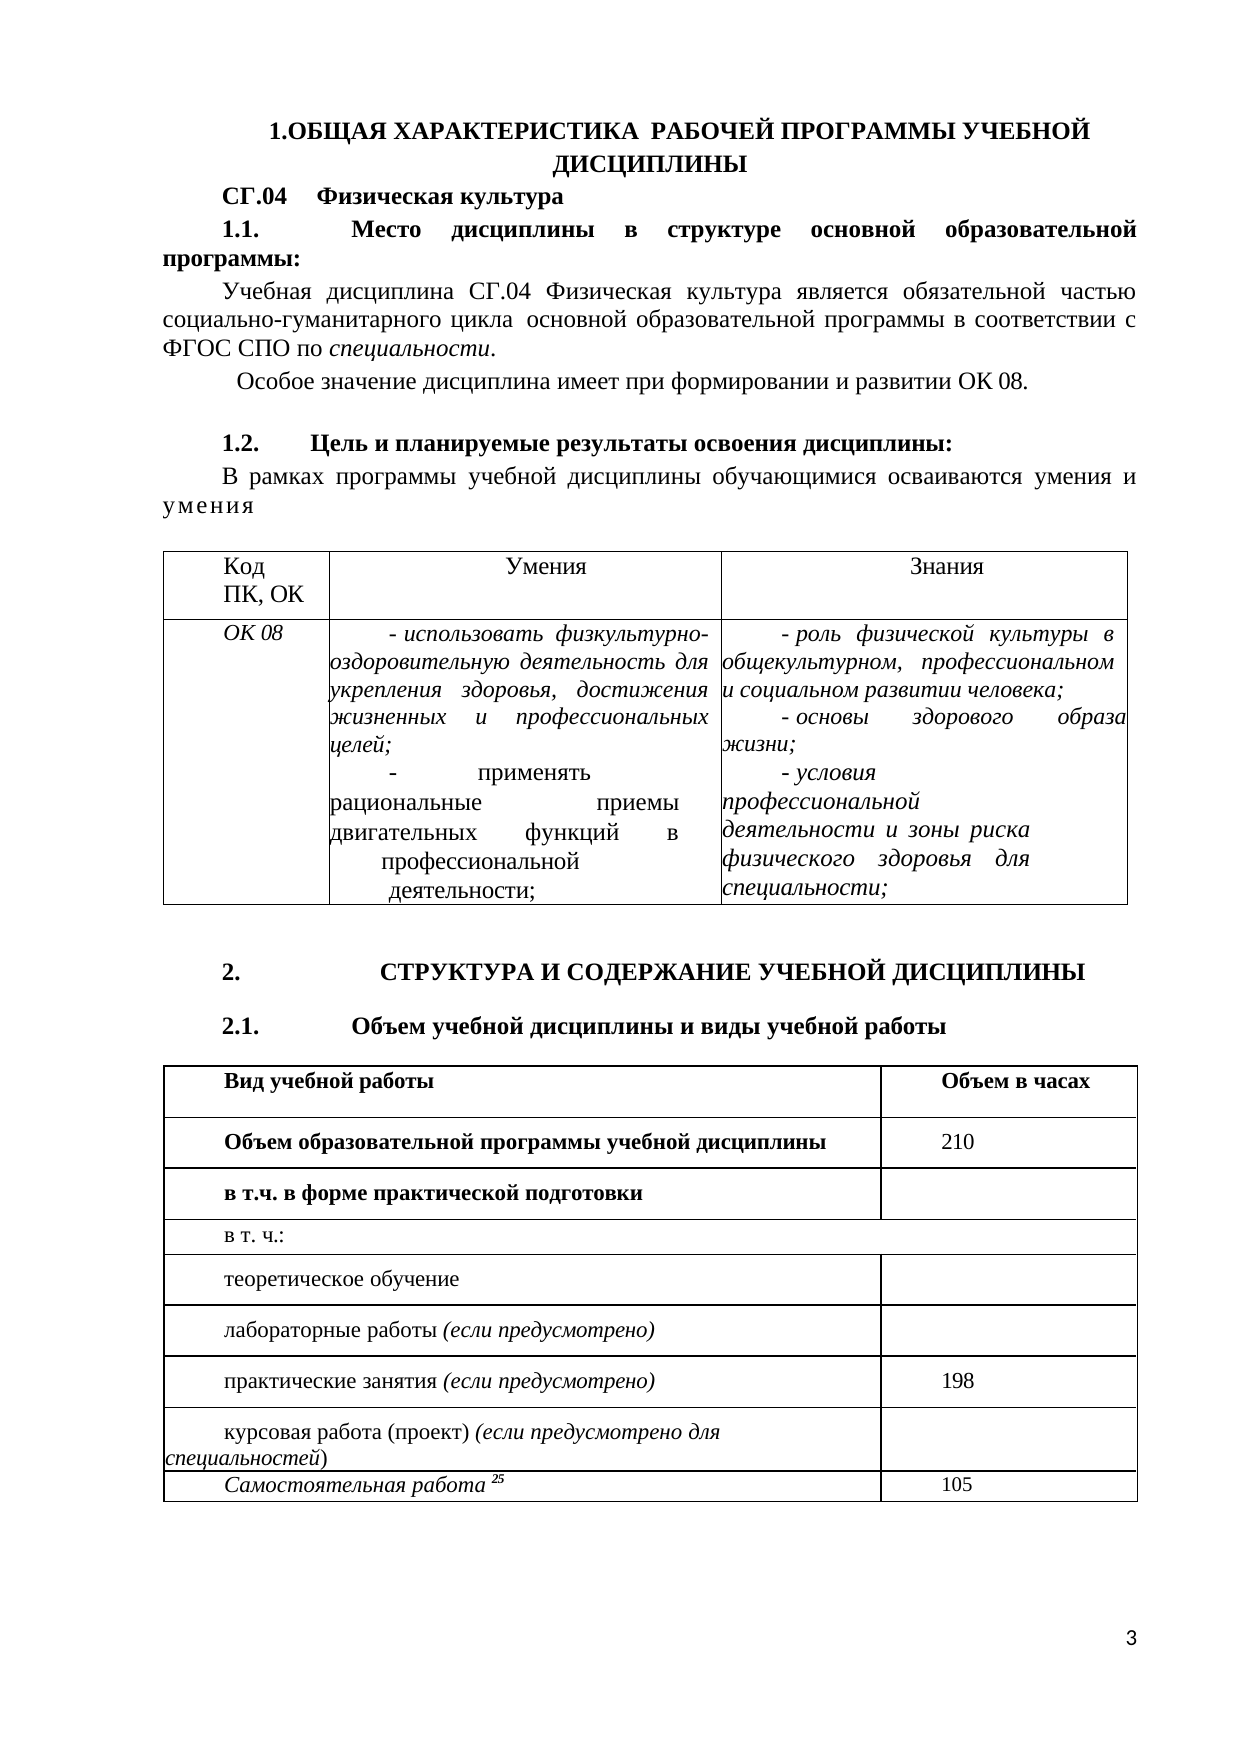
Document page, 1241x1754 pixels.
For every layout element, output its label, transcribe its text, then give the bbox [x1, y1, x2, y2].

table_cell ОК 08 [164, 620, 329, 904]
table_cell в т. ч.: [165, 1219, 1137, 1253]
table_header Вид учебной работы [165, 1067, 880, 1116]
table_cell [882, 1167, 1137, 1218]
table_cell лабораторные работы (если предусмотрено) [165, 1306, 880, 1355]
table_header Знания [722, 552, 1127, 618]
table_cell [882, 1304, 1137, 1355]
table_cell практические занятия (если предусмотрено) [165, 1357, 880, 1406]
list Объем учебной дисциплины и виды учебной работы [162, 1011, 1137, 1040]
table_header Код ПК, ОК [164, 552, 329, 618]
table_header Умения [330, 552, 721, 618]
table_cell 210 [882, 1116, 1137, 1167]
table_cell Самостоятельная работа 25 [165, 1472, 880, 1501]
table_cell 198 [882, 1355, 1137, 1406]
list Место дисциплины в структуре основной образовательной программы: [162, 214, 1137, 272]
table_cell 105 [882, 1470, 1137, 1501]
table_cell в т.ч. в форме практической подготовки [165, 1169, 880, 1218]
text СГ.04 Физическая культура [162, 182, 1137, 210]
table_header Объем в часах [882, 1067, 1137, 1116]
text Особое значение дисциплина имеет при формировании и развитии ОК 08. [162, 366, 1137, 394]
table_cell теоретическое обучение [165, 1255, 880, 1304]
table_cell курсовая работа (проект) (если предусмотрено для специальностей) [165, 1408, 880, 1470]
text В рамках программы учебной дисциплины обучающимися осваиваются умения и умения [162, 461, 1137, 518]
text 1.ОБЩАЯ ХАРАКТЕРИСТИКА РАБОЧЕЙ ПРОГРАММЫ УЧЕБНОЙ ДИСЦИПЛИНЫ [162, 116, 1137, 178]
table_cell Объем образовательной программы учебной дисциплины [165, 1118, 880, 1167]
list СТРУКТУРА И СОДЕРЖАНИЕ УЧЕБНОЙ ДИСЦИПЛИНЫ [162, 957, 1137, 986]
table_cell роль физической культуры в общекультурном, профессиональном и социальном развитии человека; основы здорового образа жизни; условия профессиональной деятельности и зоны риска физического здоровья для специальности; [722, 620, 1127, 904]
table_cell использовать физкультурно- оздоровительную деятельность для укрепления здоровья, достижения жизненных и профессиональных целей; применять рациональные приемы двигательных функций в профессиональной деятельности; [330, 620, 721, 904]
table_cell [882, 1254, 1137, 1304]
text Учебная дисциплина СГ.04 Физическая культура является обязательной частью социально-гуманитарного цикла основной образовательной программы в соответствии с ФГОС СПО по специальности. [162, 276, 1137, 362]
table_cell [882, 1406, 1137, 1470]
list Цель и планируемые результаты освоения дисциплины: [162, 428, 1137, 457]
